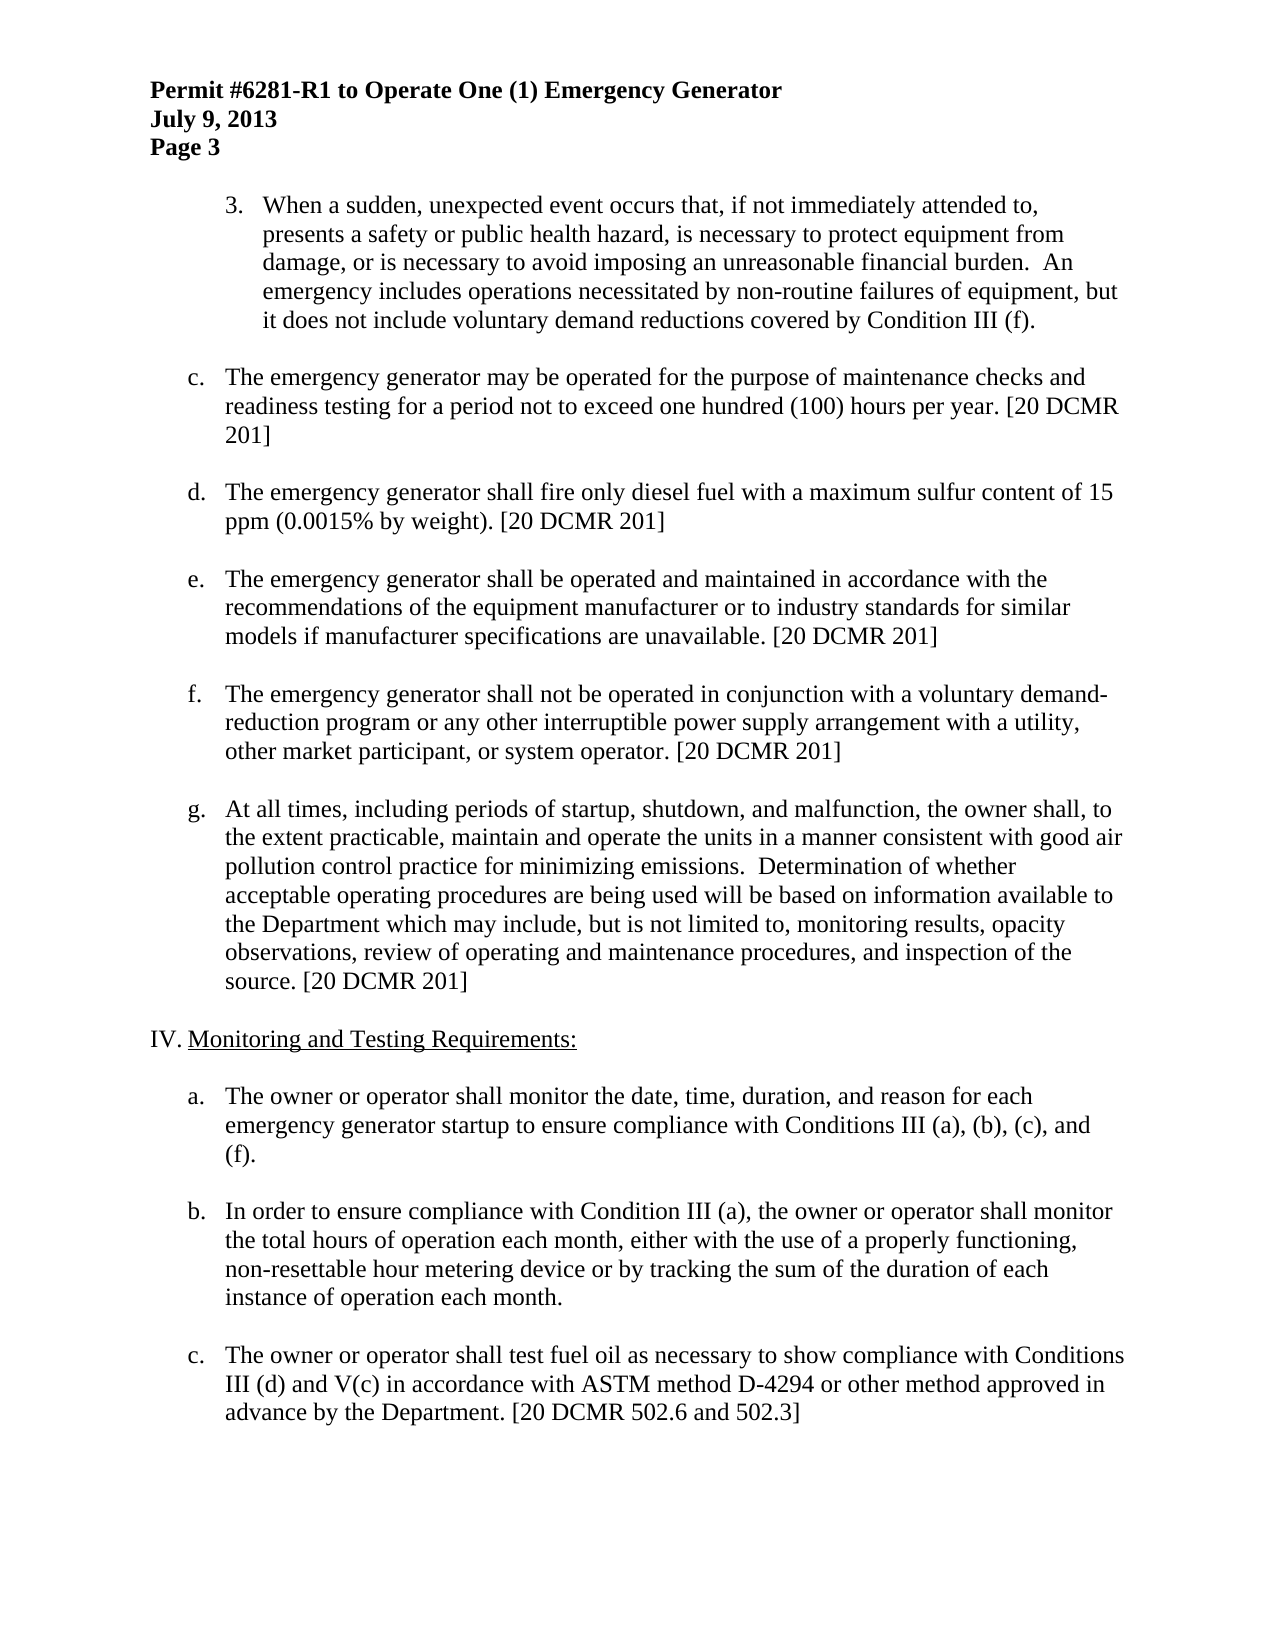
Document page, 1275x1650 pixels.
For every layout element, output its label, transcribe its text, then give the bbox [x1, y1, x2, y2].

text IV. Monitoring and Testing Requirements: [150, 1024, 1125, 1052]
text 3. When a sudden, unexpected event occurs that, if not immediately attended to, presents a safety or public health hazard, is necessary to protect equipment from damage, or is necessary to avoid imposing an unreasonable financial burden. An emergency includes operations necessitated by non-routine failures of equipment, but it does not include voluntary demand reductions covered by Condition III (f). [225, 190, 1125, 334]
text d. The emergency generator shall fire only diesel fuel with a maximum sulfur content of 15 ppm (0.0015% by weight). [20 DCMR 201] [187, 477, 1125, 535]
text c. The owner or operator shall test fuel oil as necessary to show compliance with Conditions III (d) and V(c) in accordance with ASTM method D-4294 or other method approved in advance by the Department. [20 DCMR 502.6 and 502.3] [187, 1340, 1125, 1426]
text b. In order to ensure compliance with Condition III (a), the owner or operator shall monitor the total hours of operation each month, either with the use of a properly functioning, non-resettable hour metering device or by tracking the sum of the duration of each instance of operation each month. [187, 1196, 1125, 1311]
text c. The emergency generator may be operated for the purpose of maintenance checks and readiness testing for a period not to exceed one hundred (100) hours per year. [20 DCMR 201] [187, 362, 1125, 449]
text f. The emergency generator shall not be operated in conjunction with a voluntary demand-reduction program or any other interruptible power supply arrangement with a utility, other market participant, or system operator. [20 DCMR 201] [187, 679, 1125, 765]
list At all times, including periods of startup, shutdown, and malfunction, the owner shall, to the extent practicable, maintain and operate the units in a manner consistent with good air pollution control practice for minimizing emissions. Determination of whether acceptable operating procedures are being used will be based on information available to the Department which may include, but is not limited to, monitoring results, opacity observations, review of operating and maintenance procedures, and inspection of the source. [20 DCMR 201] [187, 794, 1125, 995]
text e. The emergency generator shall be operated and maintained in accordance with the recommendations of the equipment manufacturer or to industry standards for similar models if manufacturer specifications are unavailable. [20 DCMR 201] [187, 564, 1125, 650]
text a. The owner or operator shall monitor the date, time, duration, and reason for each emergency generator startup to ensure compliance with Conditions III (a), (b), (c), and (f). [187, 1081, 1125, 1167]
